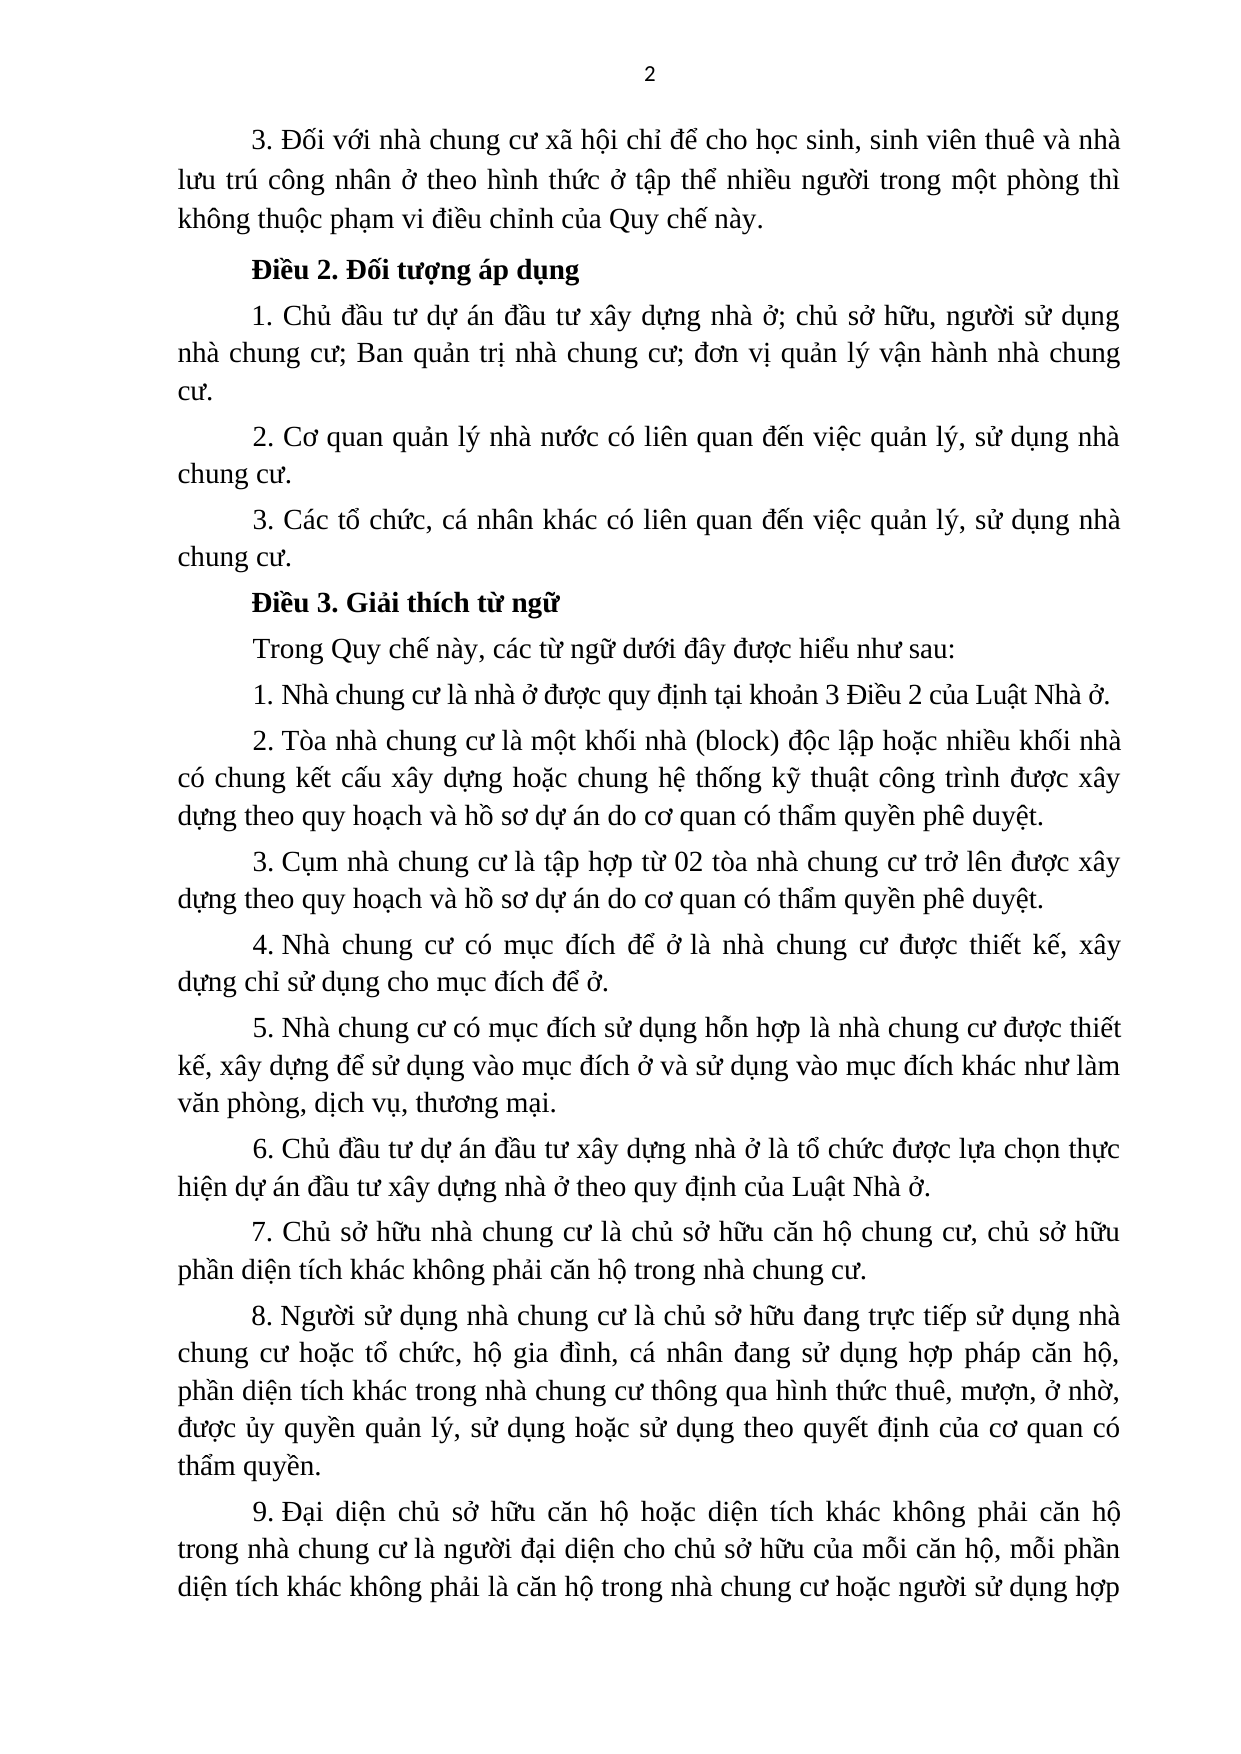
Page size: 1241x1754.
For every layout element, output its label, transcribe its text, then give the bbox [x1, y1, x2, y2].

text 1. Nhà chung cư là nhà ở được quy định tại khoản 3 Điều 2 của Luật Nhà ở. [177, 674, 1122, 712]
text 4. Nhà chung cư có mục đích để ở là nhà chung cư được thiết kế, xây dựng chỉ sử dụng cho mục đích để ở. [177, 924, 1122, 999]
text 1. Chủ đầu tư dự án đầu tư xây dựng nhà ở; chủ sở hữu, người sử dụng nhà chung cư; Ban quản trị nhà chung cư; đơn vị quản lý vận hành nhà chung cư. [177, 295, 1122, 408]
text 2. Cơ quan quản lý nhà nước có liên quan đến việc quản lý, sử dụng nhà chung cư. [177, 416, 1122, 491]
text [177, 1491, 1122, 1603]
text Điều 3. Giải thích từ ngữ [177, 583, 1122, 620]
text 6. Chủ đầu tư dự án đầu tư xây dựng nhà ở là tổ chức được lựa chọn thực hiện dự án đầu tư xây dựng nhà ở theo quy định của Luật Nhà ở. [177, 1128, 1122, 1203]
text 5. Nhà chung cư có mục đích sử dụng hỗn hợp là nhà chung cư được thiết kế, xây dựng để sử dụng vào mục đích ở và sử dụng vào mục đích khác như làm văn phòng, dịch vụ, thương mại. [177, 1008, 1122, 1120]
text Trong Quy chế này, các từ ngữ dưới đây được hiểu như sau: [177, 628, 1122, 666]
text 3. Các tổ chức, cá nhân khác có liên quan đến việc quản lý, sử dụng nhà chung cư. [177, 499, 1122, 574]
text 8. Người sử dụng nhà chung cư là chủ sở hữu đang trực tiếp sử dụng nhà chung cư hoặc tổ chức, hộ gia đình, cá nhân đang sử dụng hợp pháp căn hộ, phần diện tích khác trong nhà chung cư thông qua hình thức thuê, mượn, ở nhờ, được ủy quyền quản lý, sử dụng hoặc sử dụng theo quyết định của cơ quan có thẩm quyền. [177, 1295, 1122, 1483]
text 7. Chủ sở hữu nhà chung cư là chủ sở hữu căn hộ chung cư, chủ sở hữu phần diện tích khác không phải căn hộ trong nhà chung cư. [177, 1212, 1122, 1287]
text 3. Cụm nhà chung cư là tập hợp từ 02 tòa nhà chung cư trở lên được xây dựng theo quy hoạch và hồ sơ dự án do cơ quan có thẩm quyền phê duyệt. [177, 841, 1122, 916]
text 2. Tòa nhà chung cư là một khối nhà (block) độc lập hoặc nhiều khối nhà có chung kết cấu xây dựng hoặc chung hệ thống kỹ thuật công trình được xây dựng theo quy hoạch và hồ sơ dự án do cơ quan có thẩm quyền phê duyệt. [177, 720, 1122, 833]
text 3. Đối với nhà chung cư xã hội chỉ để cho học sinh, sinh viên thuê và nhà lưu trú công nhân ở theo hình thức ở tập thể nhiều người trong một phòng thì không thuộc phạm vi điều chỉnh của Quy chế này. [177, 118, 1122, 237]
text Điều 2. Đối tượng áp dụng [177, 249, 1122, 287]
